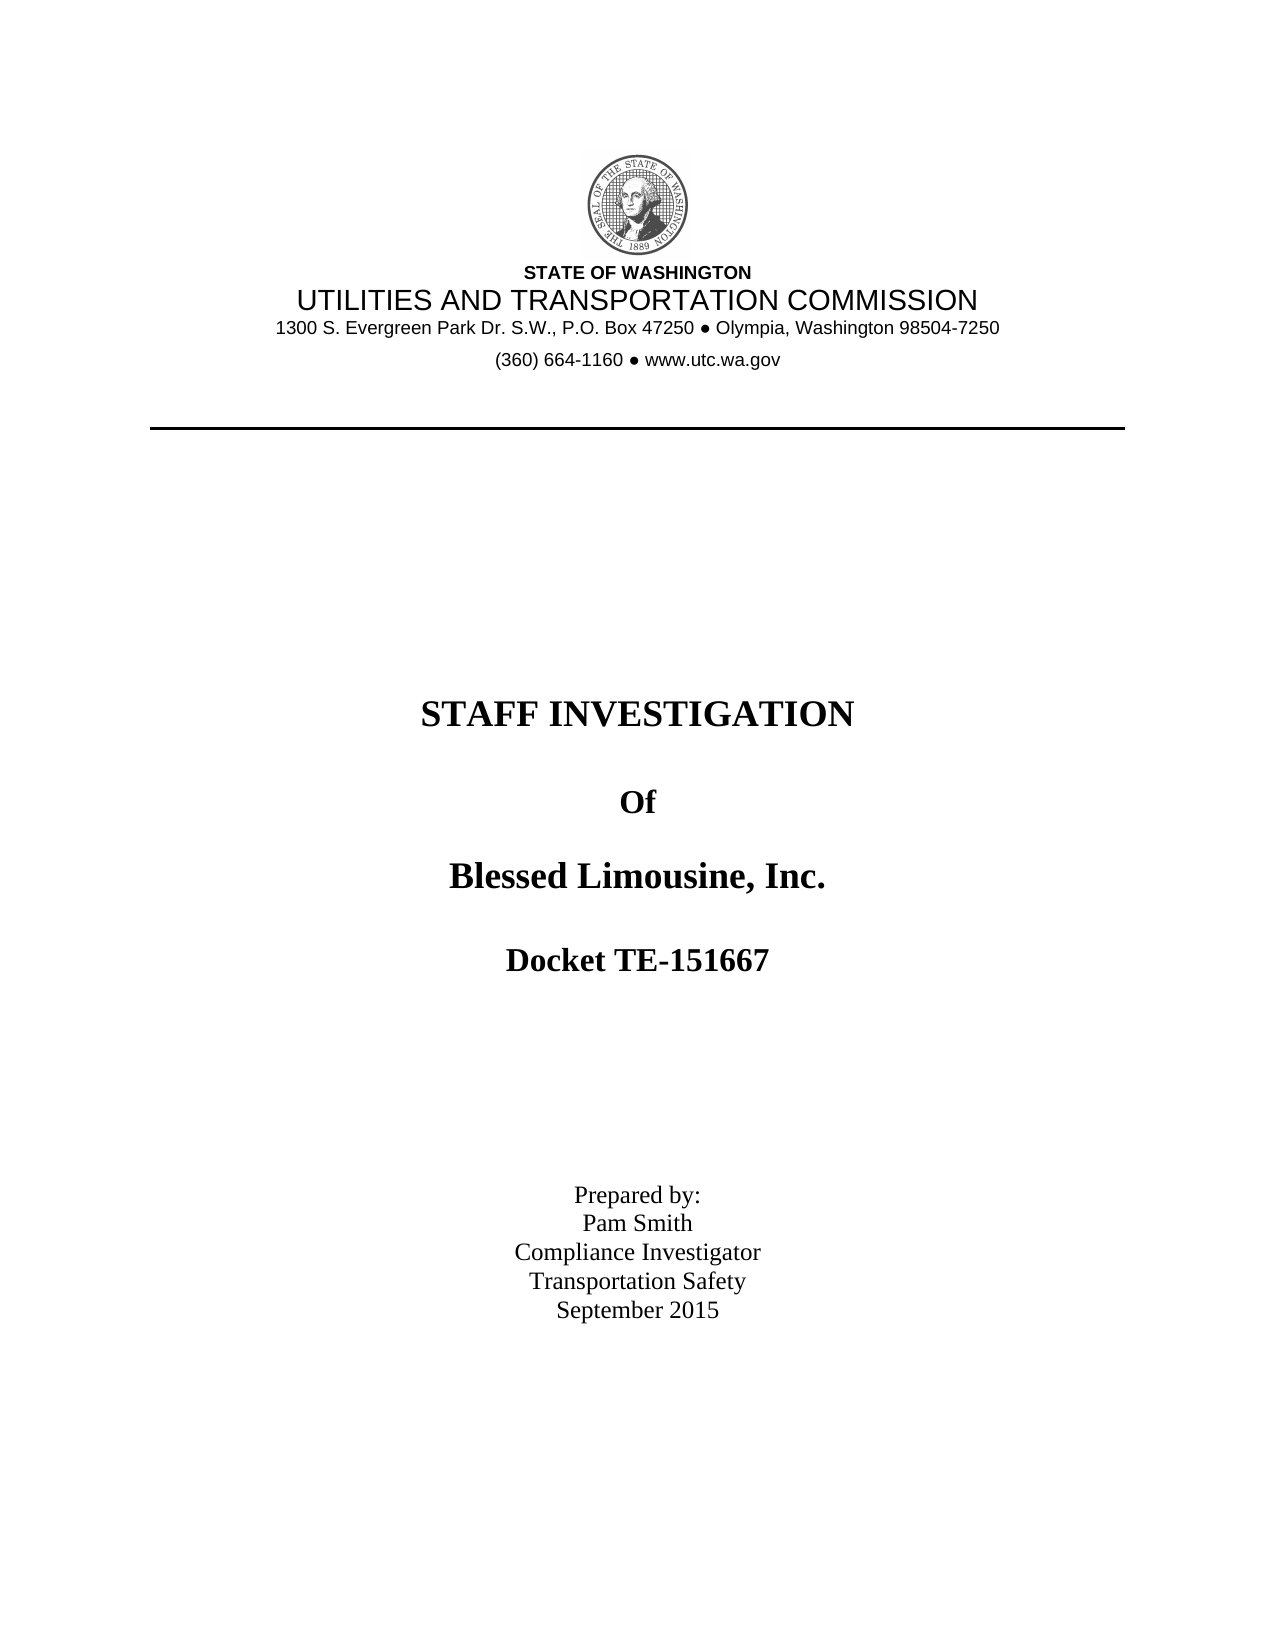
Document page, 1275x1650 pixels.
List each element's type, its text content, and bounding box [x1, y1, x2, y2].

text Transportation Safety [150, 1266, 1125, 1295]
text (360) 664-1160 ● www.utc.wa.gov [150, 349, 1125, 371]
text Compliance Investigator [150, 1237, 1125, 1266]
text Blessed Limousine, Inc. [150, 854, 1125, 897]
text Pam Smith [150, 1208, 1125, 1237]
text 1300 S. Evergreen Park Dr. S.W., P.O. Box 47250 ● Olympia, Washington 98504-7250 [150, 317, 1125, 338]
text UTILITIES TRANSPORTATION COMMISSION [150, 283, 1125, 317]
text Docket TE-151667 [150, 940, 1125, 978]
text Prepared by: [150, 1180, 1125, 1208]
text STATE OF WASHINGTON [150, 262, 1125, 283]
text Of [150, 782, 1125, 820]
text STAFF INVESTIGATION [150, 691, 1125, 734]
text September 2015 [150, 1295, 1125, 1323]
